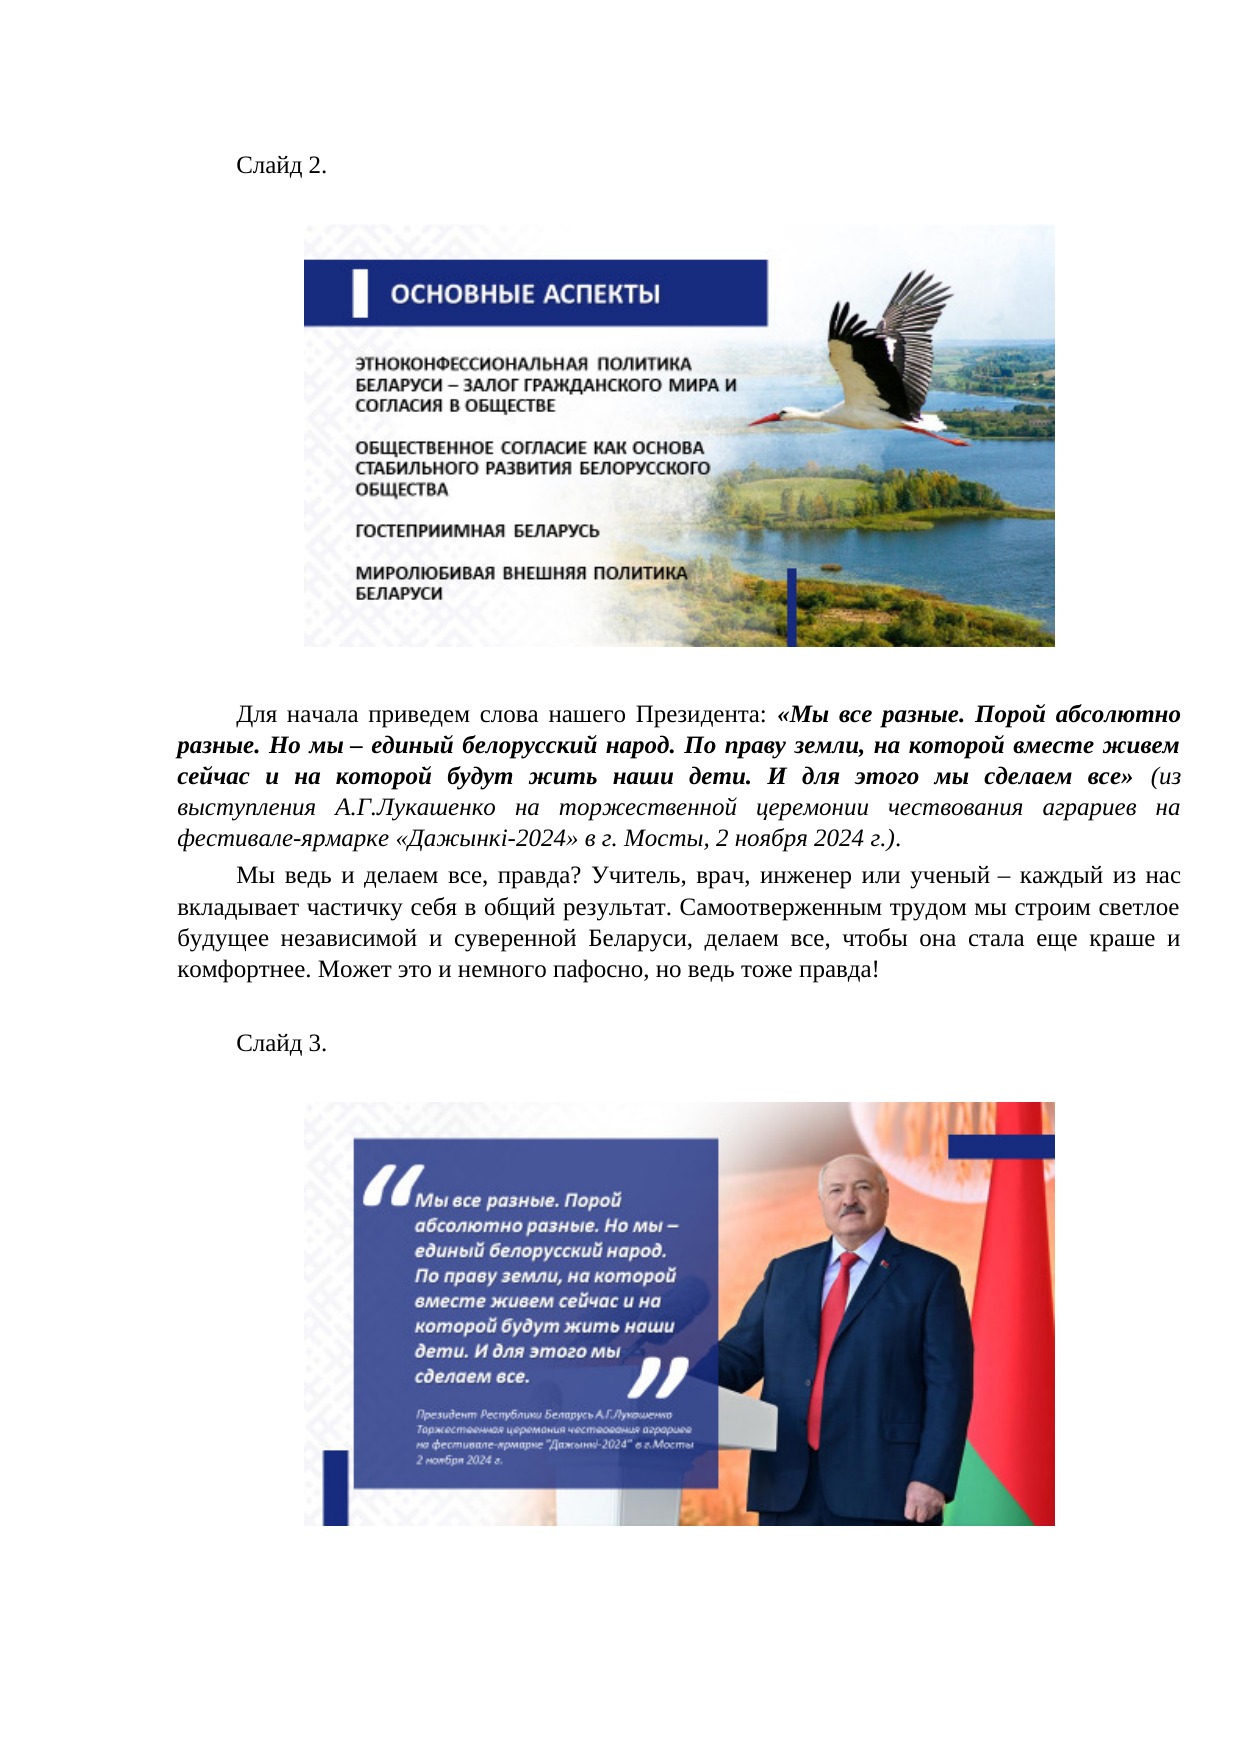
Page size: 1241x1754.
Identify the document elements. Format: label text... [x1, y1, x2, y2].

text Слайд 3. [177, 1028, 1181, 1057]
picture [304, 1102, 1055, 1526]
text Для начала приведем слова нашего Президента: «Мы все разные. Порой абсолютно разные. Но мы – единый белорусский народ. По праву земли, на которой вместе живем сейчас и на которой будут жить наши дети. И для этого мы сделаем все» (из выступления А.Г.Лукашенко на торжественной церемонии чествования аграриев на фестивале-ярмарке «Дажынкi-2024» в г. Мосты, 2 ноября 2024 г.). [177, 699, 1181, 852]
text Слайд 2. [177, 150, 1181, 179]
text Мы ведь и делаем все, правда? Учитель, врач, инженер или ученый – каждый из нас вкладывает частичку себя в общий результат. Самоотверженным трудом мы строим светлое будущее независимой и суверенной Беларуси, делаем все, чтобы она стала еще краше и комфортнее. Может это и немного пафосно, но ведь тоже правда! [177, 861, 1181, 982]
picture [304, 224, 1055, 647]
